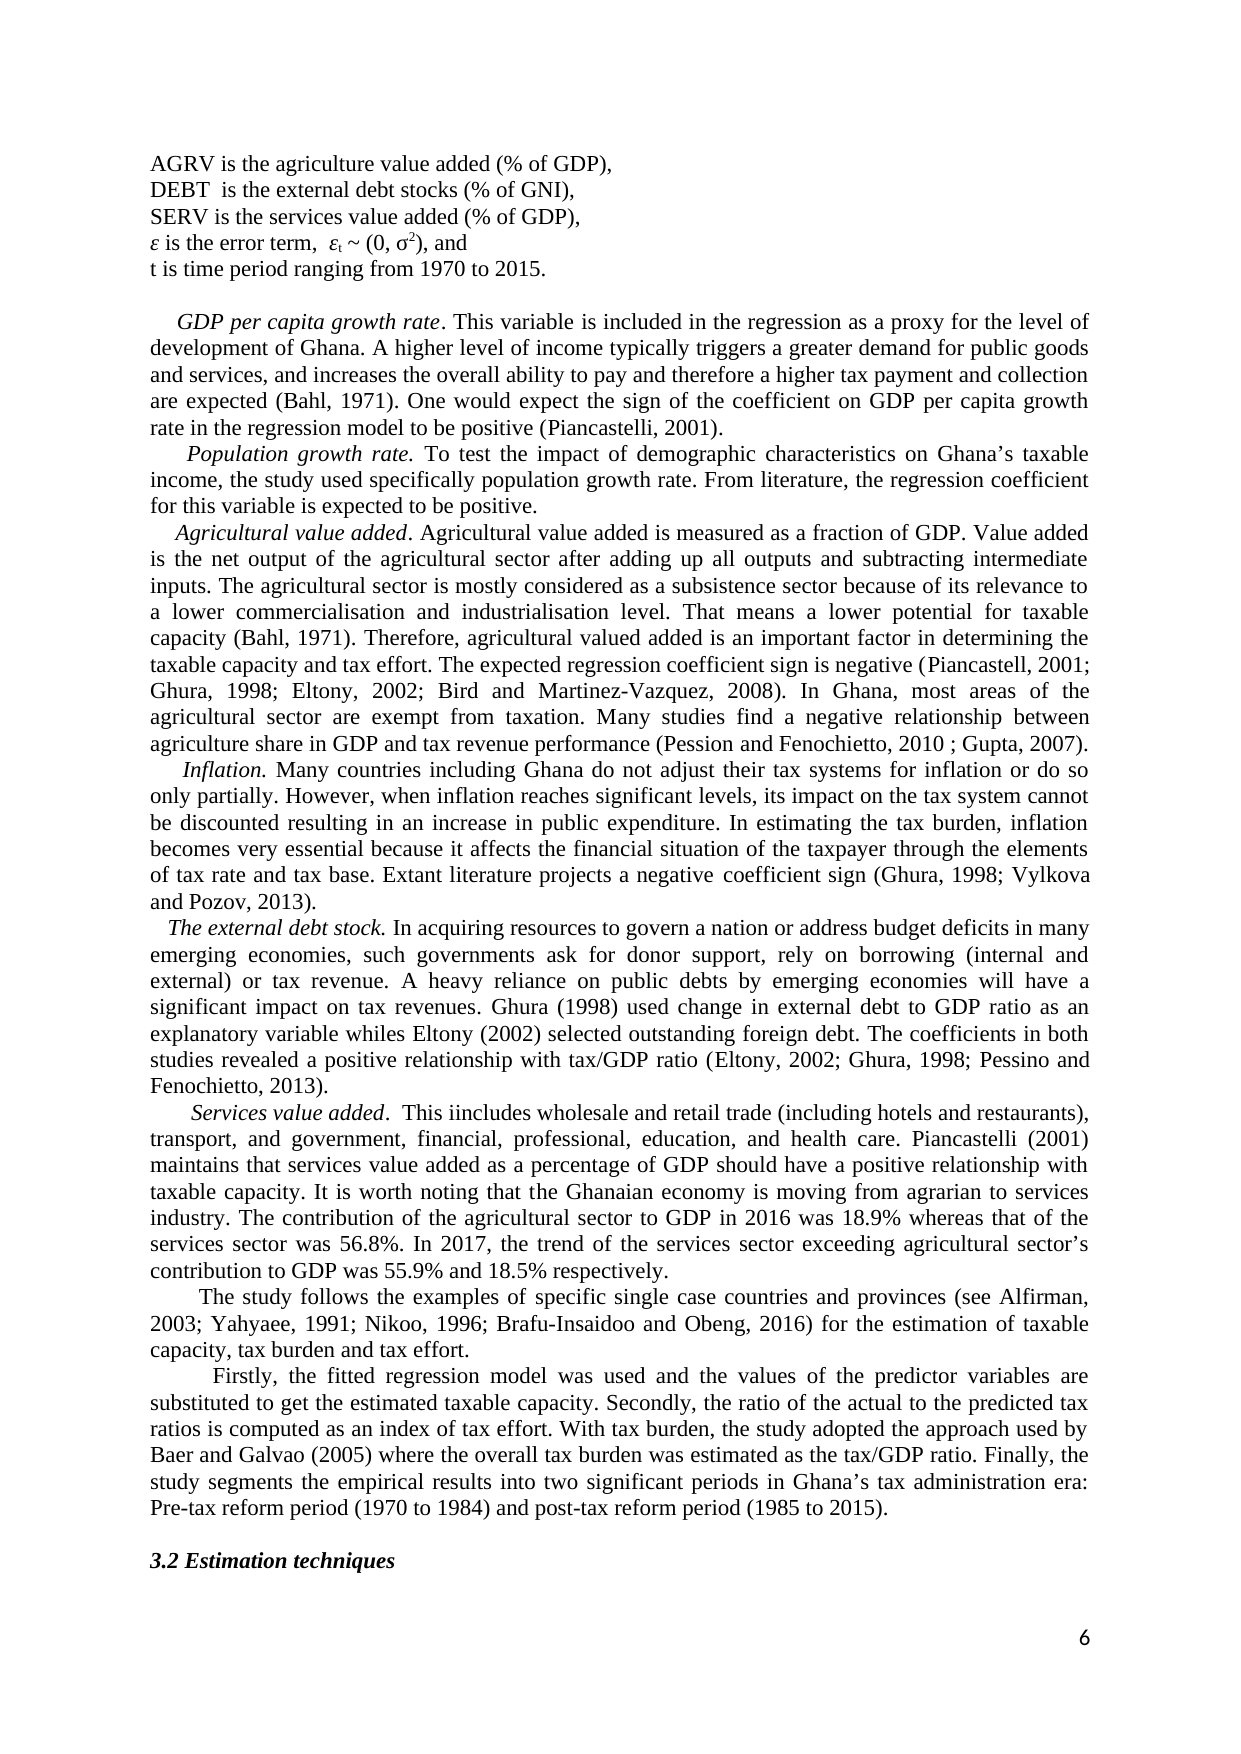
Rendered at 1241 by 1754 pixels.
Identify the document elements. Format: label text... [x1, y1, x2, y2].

text t is time period ranging from 1970 to 2015. [150, 255, 1090, 282]
text Firstly, the fitted regression model was used and the values of the predictor variables are substituted to get the estimated taxable capacity. Secondly, the ratio of the actual to the predicted tax ratios is computed as an index of tax effort. With tax burden, the study adopted the approach used by Baer and Galvao (2005) where the overall tax burden was estimated as the tax/GDP ratio. Finally, the study segments the empirical results into two significant periods in Ghana’s tax administration era: Pre-tax reform period (1970 to 1984) and post-tax reform period (1985 to 2015). [150, 1362, 1090, 1520]
text Population growth rate. To test the impact of demographic characteristics on Ghana’s taxable income, the study used specifically population growth rate. From literature, the regression coefficient for this variable is expected to be positive. [150, 440, 1090, 519]
text Agricultural value added. Agricultural value added is measured as a fraction of GDP. Value added is the net output of the agricultural sector after adding up all outputs and subtracting intermediate inputs. The agricultural sector is mostly considered as a subsistence sector because of its relevance to a lower commercialisation and industrialisation level. That means a lower potential for taxable capacity (Bahl, 1971). Therefore, agricultural valued added is an important factor in determining the taxable capacity and tax effort. The expected regression coefficient sign is negative (Piancastell, 2001; Ghura, 1998; Eltony, 2002; Bird and Martinez-Vazquez, 2008). In Ghana, most areas of the agricultural sector are exempt from taxation. Many studies find a negative relationship between agriculture share in GDP and tax revenue performance (Pession and Fenochietto, 2010 ; Gupta, 2007). [150, 519, 1090, 756]
text GDP per capita growth rate. This variable is included in the regression as a proxy for the level of development of Ghana. A higher level of income typically triggers a greater demand for public goods and services, and increases the overall ability to pay and therefore a higher tax payment and collection are expected (Bahl, 1971). One would expect the sign of the coefficient on GDP per capita growth rate in the regression model to be positive (Piancastelli, 2001). [150, 308, 1090, 440]
text Services value added. This iincludes wholesale and retail trade (including hotels and restaurants), transport, and government, financial, professional, education, and health care. Piancastelli (2001) maintains that services value added as a percentage of GDP should have a positive relationship with taxable capacity. It is worth noting that the Ghanaian economy is moving from agrarian to services industry. The contribution of the agricultural sector to GDP in 2016 was 18.9% whereas that of the services sector was 56.8%. In 2017, the trend of the services sector exceeding agricultural sector’s contribution to GDP was 55.9% and 18.5% respectively. [150, 1099, 1090, 1283]
text The external debt stock. In acquiring resources to govern a nation or address budget deficits in many emerging economies, such governments ask for donor support, rely on borrowing (internal and external) or tax revenue. A heavy reliance on public debts by emerging economies will have a significant impact on tax revenues. Ghura (1998) used change in external debt to GDP ratio as an explanatory variable whiles Eltony (2002) selected outstanding foreign debt. The coefficients in both studies revealed a positive relationship with tax/GDP ratio (Eltony, 2002; Ghura, 1998; Pessino and Fenochietto, 2013). [150, 914, 1090, 1099]
text ε is the error term, εt ~ (0, σ2), and [150, 229, 1090, 255]
text Inflation. Many countries including Ghana do not adjust their tax systems for inflation or do so only partially. However, when inflation reaches significant levels, its impact on the tax system cannot be discounted resulting in an increase in public expenditure. In estimating the tax burden, inflation becomes very essential because it affects the financial situation of the taxpayer through the elements of tax rate and tax base. Extant literature projects a negative coefficient sign (Ghura, 1998; Vylkova and Pozov, 2013). [150, 756, 1090, 914]
text AGRV is the agriculture value added (% of GDP), [150, 150, 1090, 176]
text 3.2 Estimation techniques [150, 1547, 1090, 1573]
text DEBT is the external debt stocks (% of GNI), [150, 176, 1090, 203]
text The study follows the examples of specific single case countries and provinces (see Alfirman, 2003; Yahyaee, 1991; Nikoo, 1996; Brafu-Insaidoo and Obeng, 2016) for the estimation of taxable capacity, tax burden and tax effort. [150, 1283, 1090, 1362]
text SERV is the services value added (% of GDP), [150, 203, 1090, 229]
